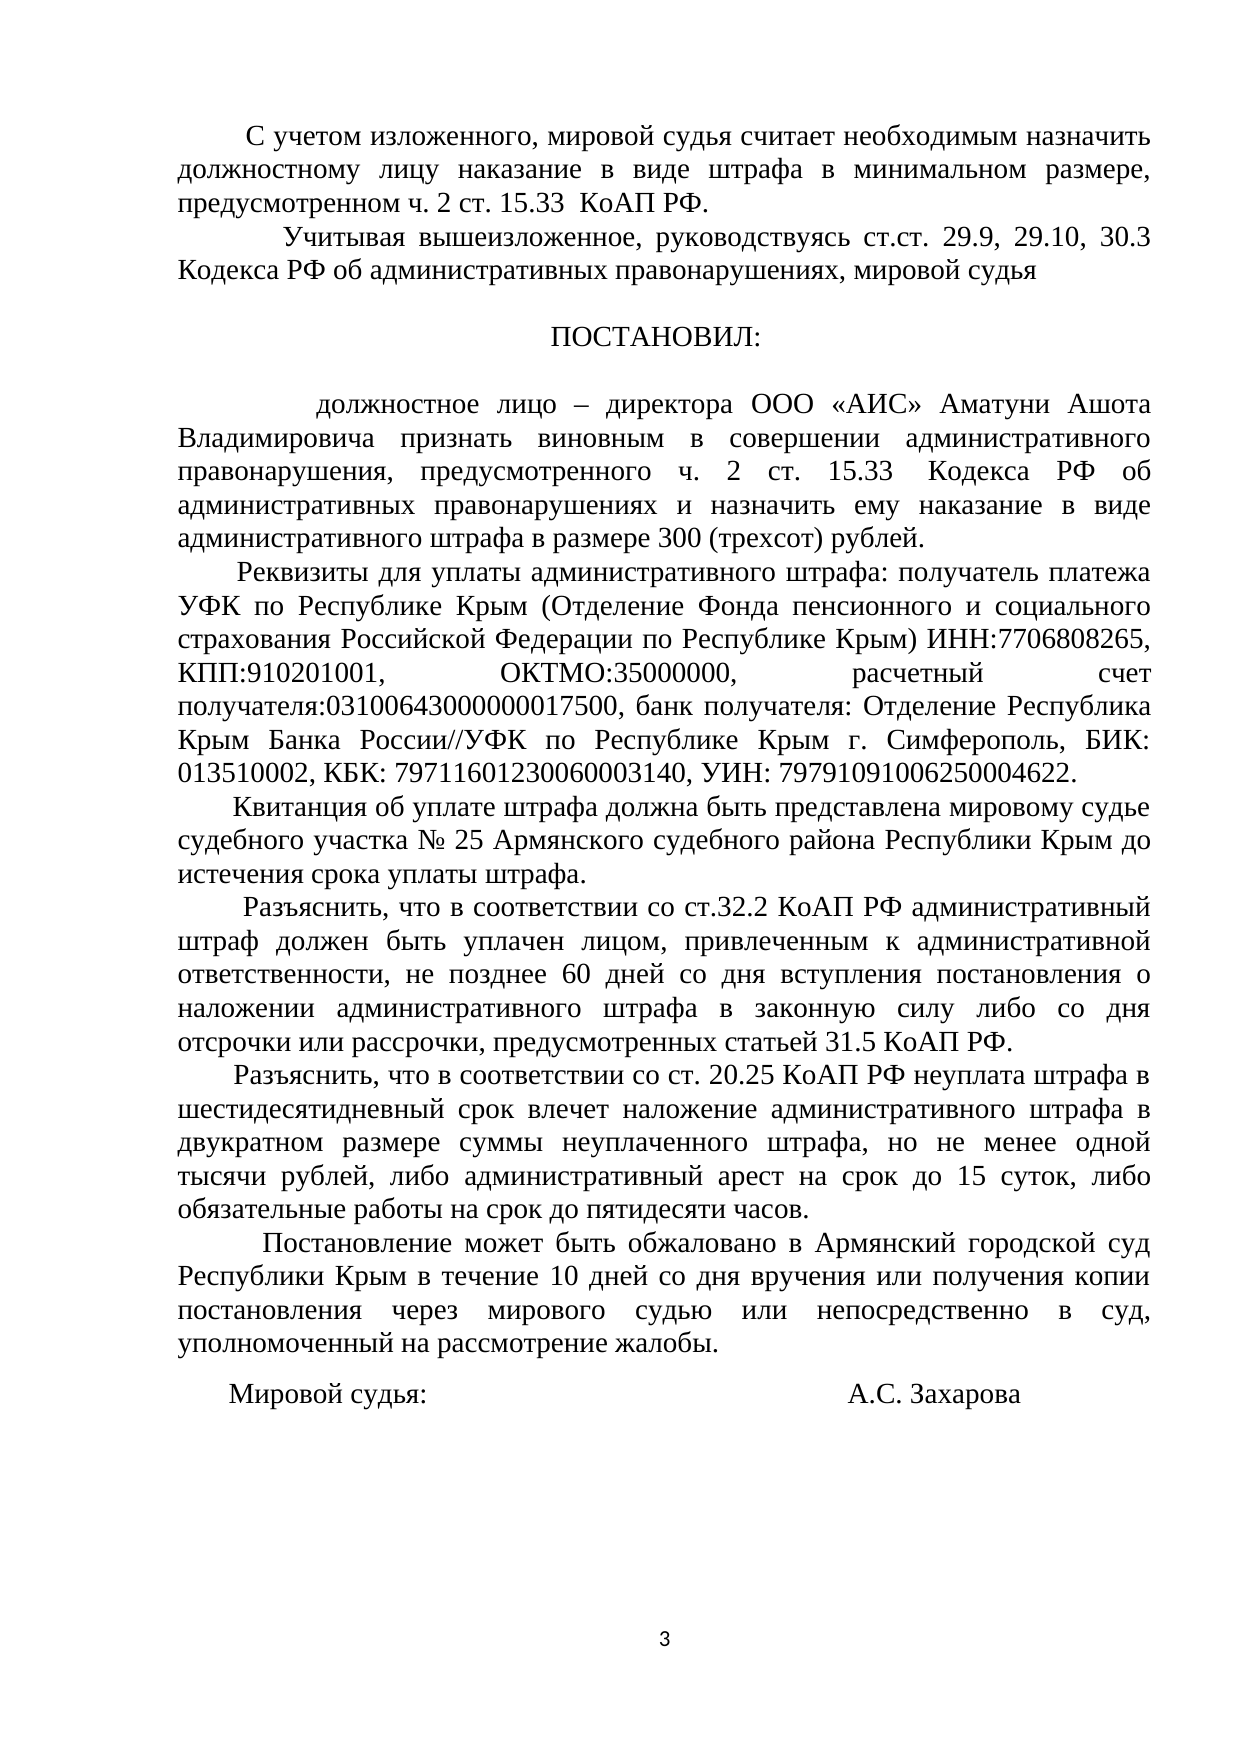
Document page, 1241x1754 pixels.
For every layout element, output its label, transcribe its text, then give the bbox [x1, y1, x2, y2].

text Учитывая вышеизложенное, руководствуясь ст.ст. 29.9, 29.10, 30.3 Кодекса РФ об административных правонарушениях, мировой судья [177, 219, 1152, 286]
text Мировой судья: А.С. Захарова [177, 1376, 1152, 1409]
text Разъяснить, что в соответствии со ст. 20.25 КоАП РФ неуплата штрафа в шестидесятидневный срок влечет наложение административного штрафа в двукратном размере суммы неуплаченного штрафа, но не менее одной тысячи рублей, либо административный арест на срок до 15 суток, либо обязательные работы на срок до пятидесяти часов. [177, 1057, 1152, 1225]
text С учетом изложенного, мировой судья считает необходимым назначить должностному лицу наказание в виде штрафа в минимальном размере, предусмотренном ч. 2 ст. 15.33 КоАП РФ. [177, 118, 1152, 219]
text Постановление может быть обжаловано в Армянский городской суд Республики Крым в течение 10 дней со дня вручения или получения копии постановления через мирового судью или непосредственно в суд, уполномоченный на рассмотрение жалобы. [177, 1225, 1152, 1359]
text ПОСТАНОВИЛ: [177, 319, 1152, 353]
text Разъяснить, что в соответствии со ст.32.2 КоАП РФ административный штраф должен быть уплачен лицом, привлеченным к административной ответственности, не позднее 60 дней со дня вступления постановления о наложении административного штрафа в законную силу либо со дня отсрочки или рассрочки, предусмотренных статьей 31.5 КоАП РФ. [177, 889, 1152, 1057]
text должностное лицо – директора ООО «АИС» Аматуни Ашота Владимировича признать виновным в совершении административного правонарушения, предусмотренного ч. 2 ст. 15.33 Кодекса РФ об административных правонарушениях и назначить ему наказание в виде административного штрафа в размере 300 (трехсот) рублей. [177, 386, 1152, 554]
text Реквизиты для уплаты административного штрафа: получатель платежа УФК по Республике Крым (Отделение Фонда пенсионного и социального страхования Российской Федерации по Республике Крым) ИНН:7706808265, КПП:910201001, ОКТМО:35000000, расчетный счет получателя:03100643000000017500, банк получателя: Отделение Республика Крым Банка России//УФК по Республике Крым г. Симферополь, БИК: 013510002, КБК: 79711601230060003140, УИН: 79791091006250004622. [177, 554, 1152, 789]
text Квитанция об уплате штрафа должна быть представлена мировому судье судебного участка № 25 Армянского судебного района Республики Крым до истечения срока уплаты штрафа. [177, 789, 1152, 889]
